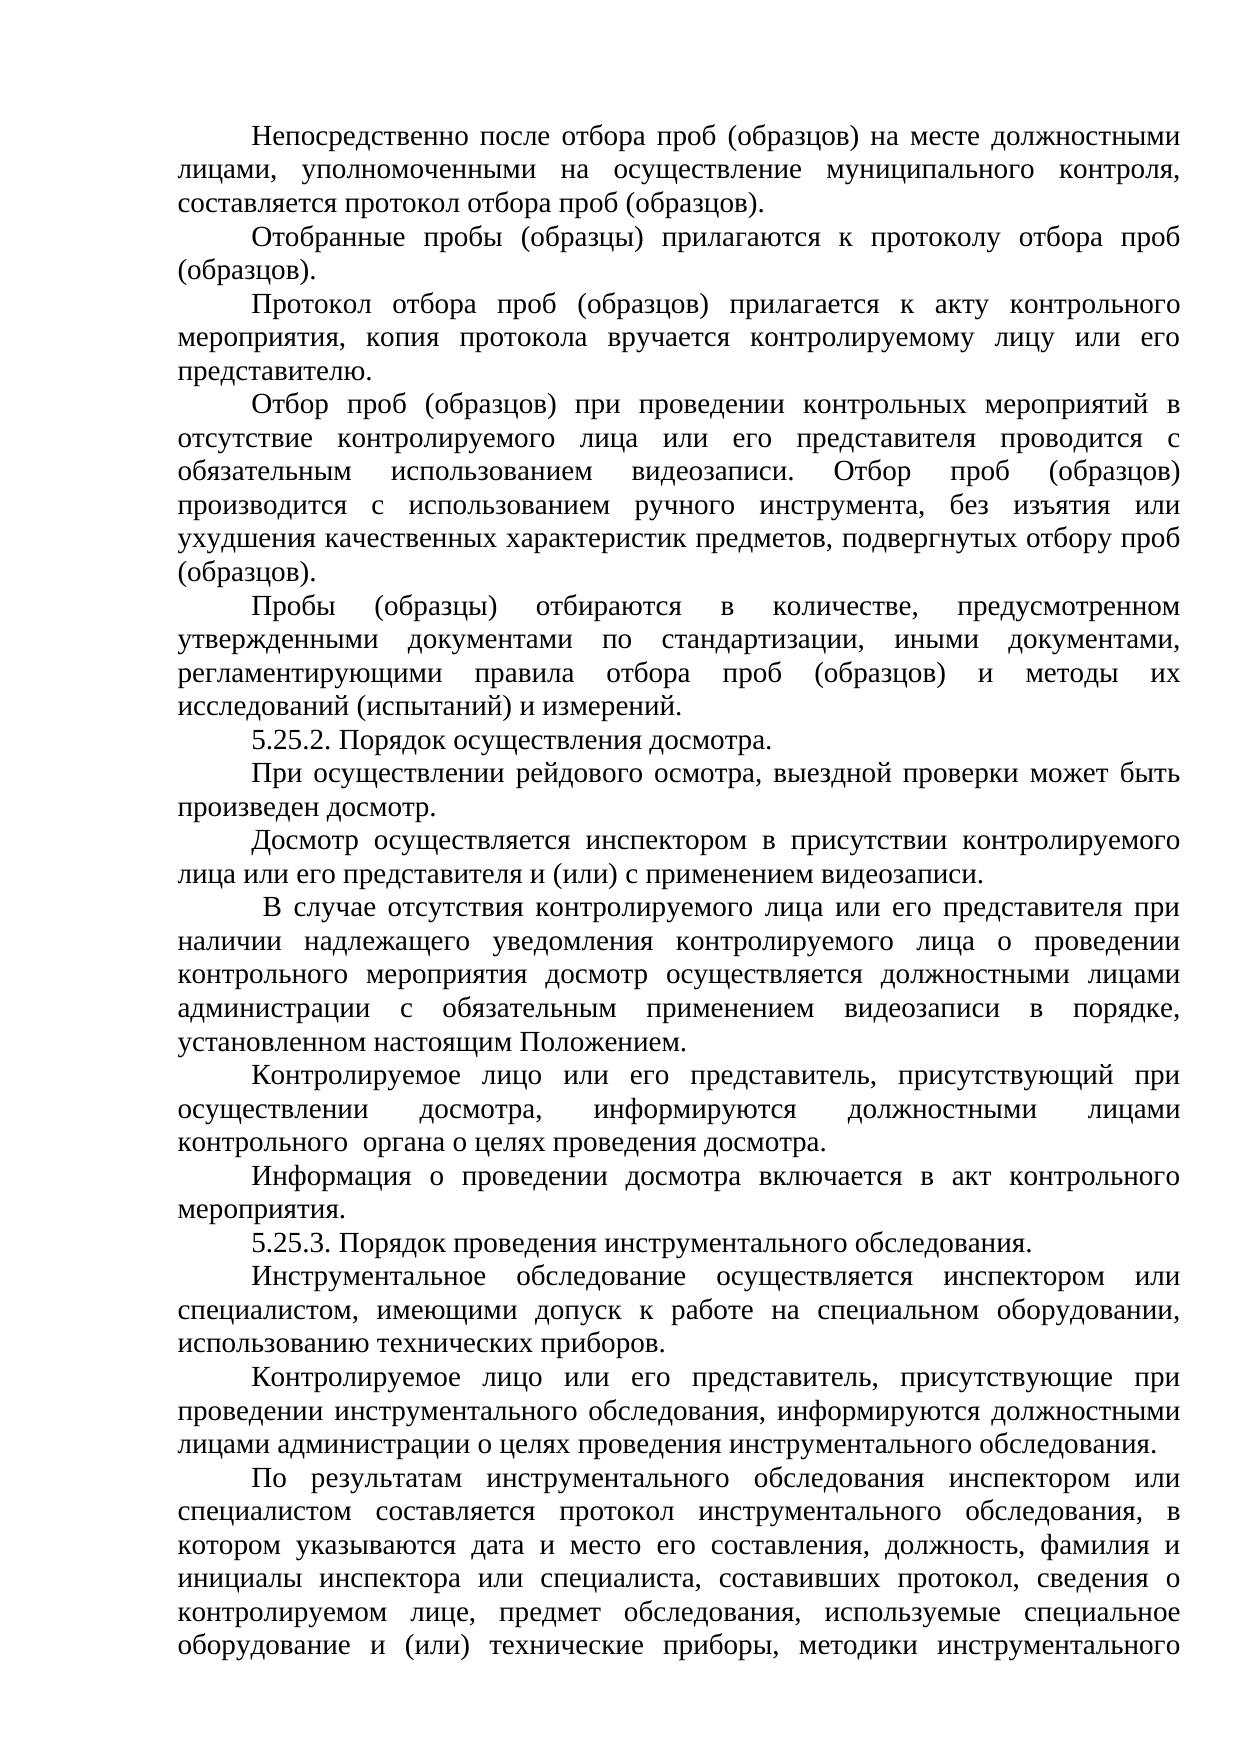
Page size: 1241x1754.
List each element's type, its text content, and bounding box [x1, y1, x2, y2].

text Отбор проб (образцов) при проведении контрольных мероприятий в отсутствие контролируемого лица или его представителя проводится с обязательным использованием видеозаписи. Отбор проб (образцов) производится с использованием ручного инструмента, без изъятия или ухудшения качественных характеристик предметов, подвергнутых отбору проб (образцов). [177, 386, 1181, 588]
text Инструментальное обследование осуществляется инспектором или специалистом, имеющими допуск к работе на специальном оборудовании, использованию технических приборов. [177, 1258, 1181, 1359]
text Непосредственно после отбора проб (образцов) на месте должностными лицами, уполномоченными на осуществление муниципального контроля, составляется протокол отбора проб (образцов). [177, 118, 1181, 219]
text При осуществлении рейдового осмотра, выездной проверки может быть произведен досмотр. [177, 755, 1181, 822]
text Протокол отбора проб (образцов) прилагается к акту контрольного мероприятия, копия протокола вручается контролируемому лицу или его представителю. [177, 286, 1181, 386]
text В случае отсутствия контролируемого лица или его представителя при наличии надлежащего уведомления контролируемого лица о проведении контрольного мероприятия досмотр осуществляется должностными лицами администрации с обязательным применением видеозаписи в порядке, установленном настоящим Положением. [177, 889, 1181, 1057]
text 5.25.2. Порядок осуществления досмотра. [177, 722, 1181, 755]
text Пробы (образцы) отбираются в количестве, предусмотренном утвержденными документами по стандартизации, иными документами, регламентирующими правила отбора проб (образцов) и методы их исследований (испытаний) и измерений. [177, 588, 1181, 722]
text Отобранные пробы (образцы) прилагаются к протоколу отбора проб (образцов). [177, 219, 1181, 286]
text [177, 1460, 1181, 1661]
text Досмотр осуществляется инспектором в присутствии контролируемого лица или его представителя и (или) с применением видеозаписи. [177, 822, 1181, 889]
text Контролируемое лицо или его представитель, присутствующие при проведении инструментального обследования, информируются должностными лицами администрации о целях проведения инструментального обследования. [177, 1359, 1181, 1460]
text Контролируемое лицо или его представитель, присутствующий при осуществлении досмотра, информируются должностными лицами контрольного органа о целях проведения досмотра. [177, 1057, 1181, 1158]
text Информация о проведении досмотра включается в акт контрольного мероприятия. [177, 1158, 1181, 1225]
text 5.25.3. Порядок проведения инструментального обследования. [177, 1225, 1181, 1258]
